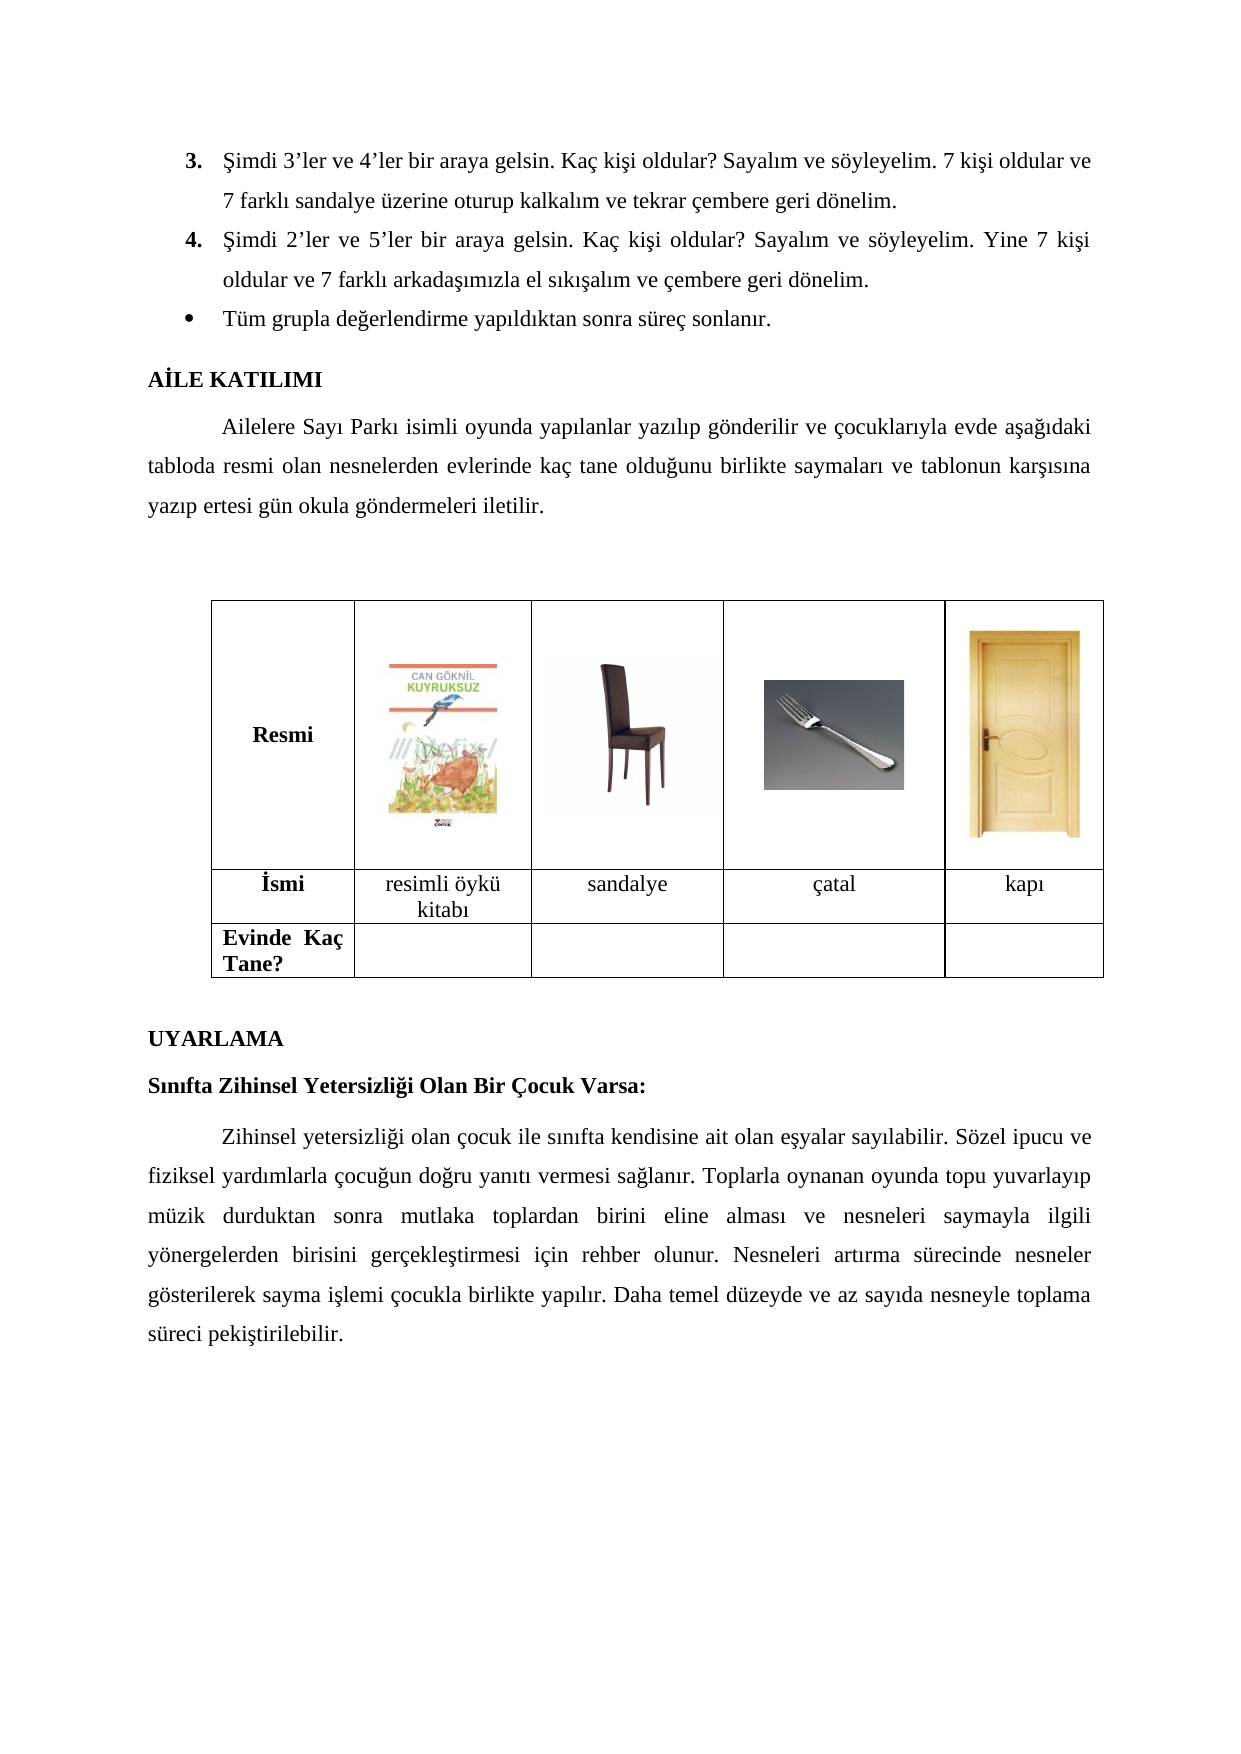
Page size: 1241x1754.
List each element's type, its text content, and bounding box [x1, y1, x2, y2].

table_cell sandalye [532, 870, 723, 923]
table_header [946, 601, 1103, 869]
list Tüm grupla değerlendirme yapıldıktan sonra süreç sonlanır. [185, 306, 1093, 332]
text Sınıfta Zihinsel Yetersizliği Olan Bir Çocuk Varsa: [148, 1072, 1093, 1098]
table_header [532, 601, 723, 869]
table_cell [946, 924, 1103, 977]
list Şimdi 2’ler ve 5’ler bir araya gelsin. Kaç kişi oldular? Sayalım ve söyleyelim. Yine 7 kişi oldular ve 7 farklı arkadaşımızla el sıkışalım ve çembere geri dönelim. [185, 227, 1093, 292]
list Şimdi 3’ler ve 4’ler bir araya gelsin. Kaç kişi oldular? Sayalım ve söyleyelim. 7 kişi oldular ve 7 farklı sandalye üzerine oturup kalkalım ve tekrar çembere geri dönelim. [185, 148, 1093, 213]
picture [764, 680, 905, 790]
picture [965, 627, 1084, 842]
table_cell Evinde Kaç Tane? [212, 924, 354, 977]
text Zihinsel yetersizliği olan çocuk ile sınıfta kendisine ait olan eşyalar sayılabilir. Sözel ipucu ve fiziksel yardımlarla çocuğun doğru yanıtı vermesi sağlanır. Toplarla oynanan oyunda topu yuvarlayıp müzik durduktan sonra mutlaka toplardan birini eline alması ve nesneleri saymayla ilgili yönergelerden birisini gerçekleştirmesi için rehber olunur. Nesneleri artırma sürecinde nesneler gösterilerek sayma işlemi çocukla birlikte yapılır. Daha temel düzeyde ve az sayıda nesneyle toplama süreci pekiştirilebilir. [148, 1123, 1093, 1347]
text Ailelere Sayı Parkı isimli oyunda yapılanlar yazılıp gönderilir ve çocuklarıyla evde aşağıdaki tabloda resmi olan nesnelerden evlerinde kaç tane olduğunu birlikte saymaları ve tablonun karşısına yazıp ertesi gün okula göndermeleri iletilir. [148, 413, 1093, 518]
table_cell resimli öykü kitabı [355, 870, 531, 923]
table_cell kapı [946, 870, 1103, 923]
table_cell [532, 924, 723, 977]
table_cell çatal [724, 870, 944, 923]
picture [369, 664, 517, 832]
table_cell [724, 924, 944, 977]
table_header [355, 601, 531, 869]
table_cell İsmi [212, 870, 354, 923]
text UYARLAMA [148, 1025, 1093, 1051]
table_header [724, 601, 944, 869]
table_header Resmi [212, 601, 354, 869]
text AİLE KATILIMI [148, 366, 1093, 392]
picture [542, 653, 723, 817]
table_cell [355, 924, 531, 977]
